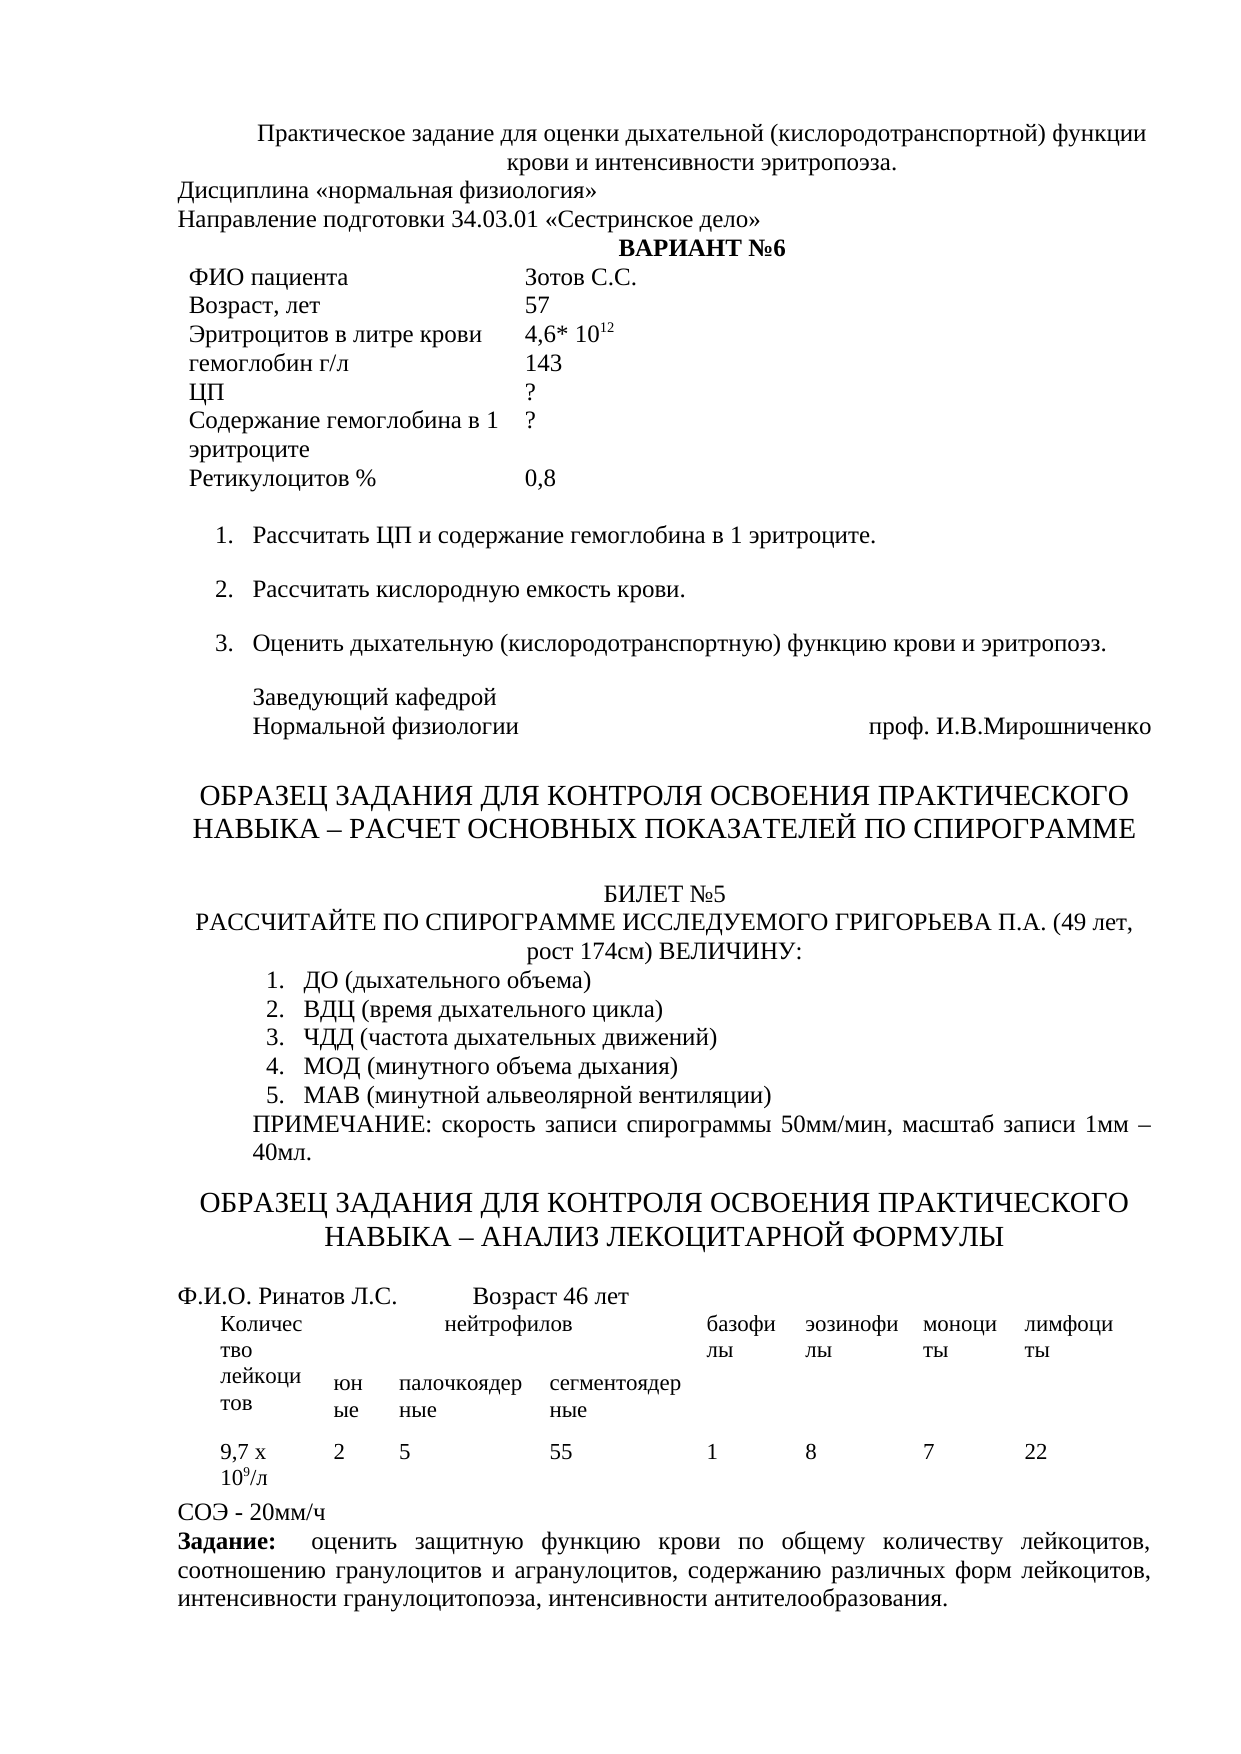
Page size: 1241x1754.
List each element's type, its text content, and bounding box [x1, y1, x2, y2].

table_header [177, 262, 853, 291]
list МОД (минутного объема дыхания) [266, 1051, 1152, 1080]
list Рассчитать ЦП и содержание гемоглобина в 1 эритроците. [215, 521, 1152, 549]
text Задание: оценить защитную функцию крови по общему количеству лейкоцитов, соотношению гранулоцитов и агранулоцитов, содержанию различных форм лейкоцитов, интенсивности гранулоцитопоэза, интенсивности антителообразования. [177, 1526, 1152, 1612]
list Оценить дыхательную (кислородотранспортную) функцию крови и эритропоэз. [215, 628, 1152, 657]
list ПРИМЕЧАНИЕ: скорость записи спирограммы 50мм/мин, масштаб записи 1мм – 40мл. [252, 1109, 1152, 1166]
text Ф.И.О. Ринатов Л.С. Возраст 46 лет [177, 1281, 1152, 1310]
text РАССЧИТАЙТЕ ПО СПИРОГРАММЕ ИССЛЕДУЕМОГО ГРИГОРЬЕВА П.А. (49 лет, рост 174см) ВЕЛИЧИНУ: [177, 907, 1152, 965]
list ЧДД (частота дыхательных движений) [266, 1022, 1152, 1051]
text Заведующий кафедрой [252, 682, 1152, 711]
list ДО (дыхательного объема) [266, 965, 1152, 994]
list МАВ (минутной альвеолярной вентиляции) [266, 1080, 1152, 1109]
text Практическое задание для оценки дыхательной (кислородотранспортной) функции крови и интенсивности эритропоэза. [252, 118, 1152, 176]
text Направление подготовки 34.03.01 «Сестринское дело» [177, 204, 1152, 233]
text Дисциплина «нормальная физиология» [177, 176, 1152, 204]
text ОБРАЗЕЦ ЗАДАНИЯ ДЛЯ КОНТРОЛЯ ОСВОЕНИЯ ПРАКТИЧЕСКОГО НАВЫКА – АНАЛИЗ ЛЕКОЦИТАРНОЙ ФОРМУЛЫ [177, 1185, 1152, 1252]
text СОЭ - 20мм/ч [177, 1497, 1152, 1526]
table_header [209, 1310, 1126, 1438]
text БИЛЕТ №5 [177, 879, 1152, 907]
text ОБРАЗЕЦ ЗАДАНИЯ ДЛЯ КОНТРОЛЯ ОСВОЕНИЯ ПРАКТИЧЕСКОГО НАВЫКА – РАСЧЕТ ОСНОВНЫХ ПОКАЗАТЕЛЕЙ ПО СПИРОГРАММЕ [177, 778, 1152, 845]
list ВДЦ (время дыхательного цикла) [266, 994, 1152, 1022]
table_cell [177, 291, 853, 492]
text ВАРИАНТ №6 [252, 233, 1152, 262]
text Нормальной физиологии проф. И.В.Мирошниченко [252, 711, 1152, 740]
list Рассчитать кислородную емкость крови. [215, 574, 1152, 603]
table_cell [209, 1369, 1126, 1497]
